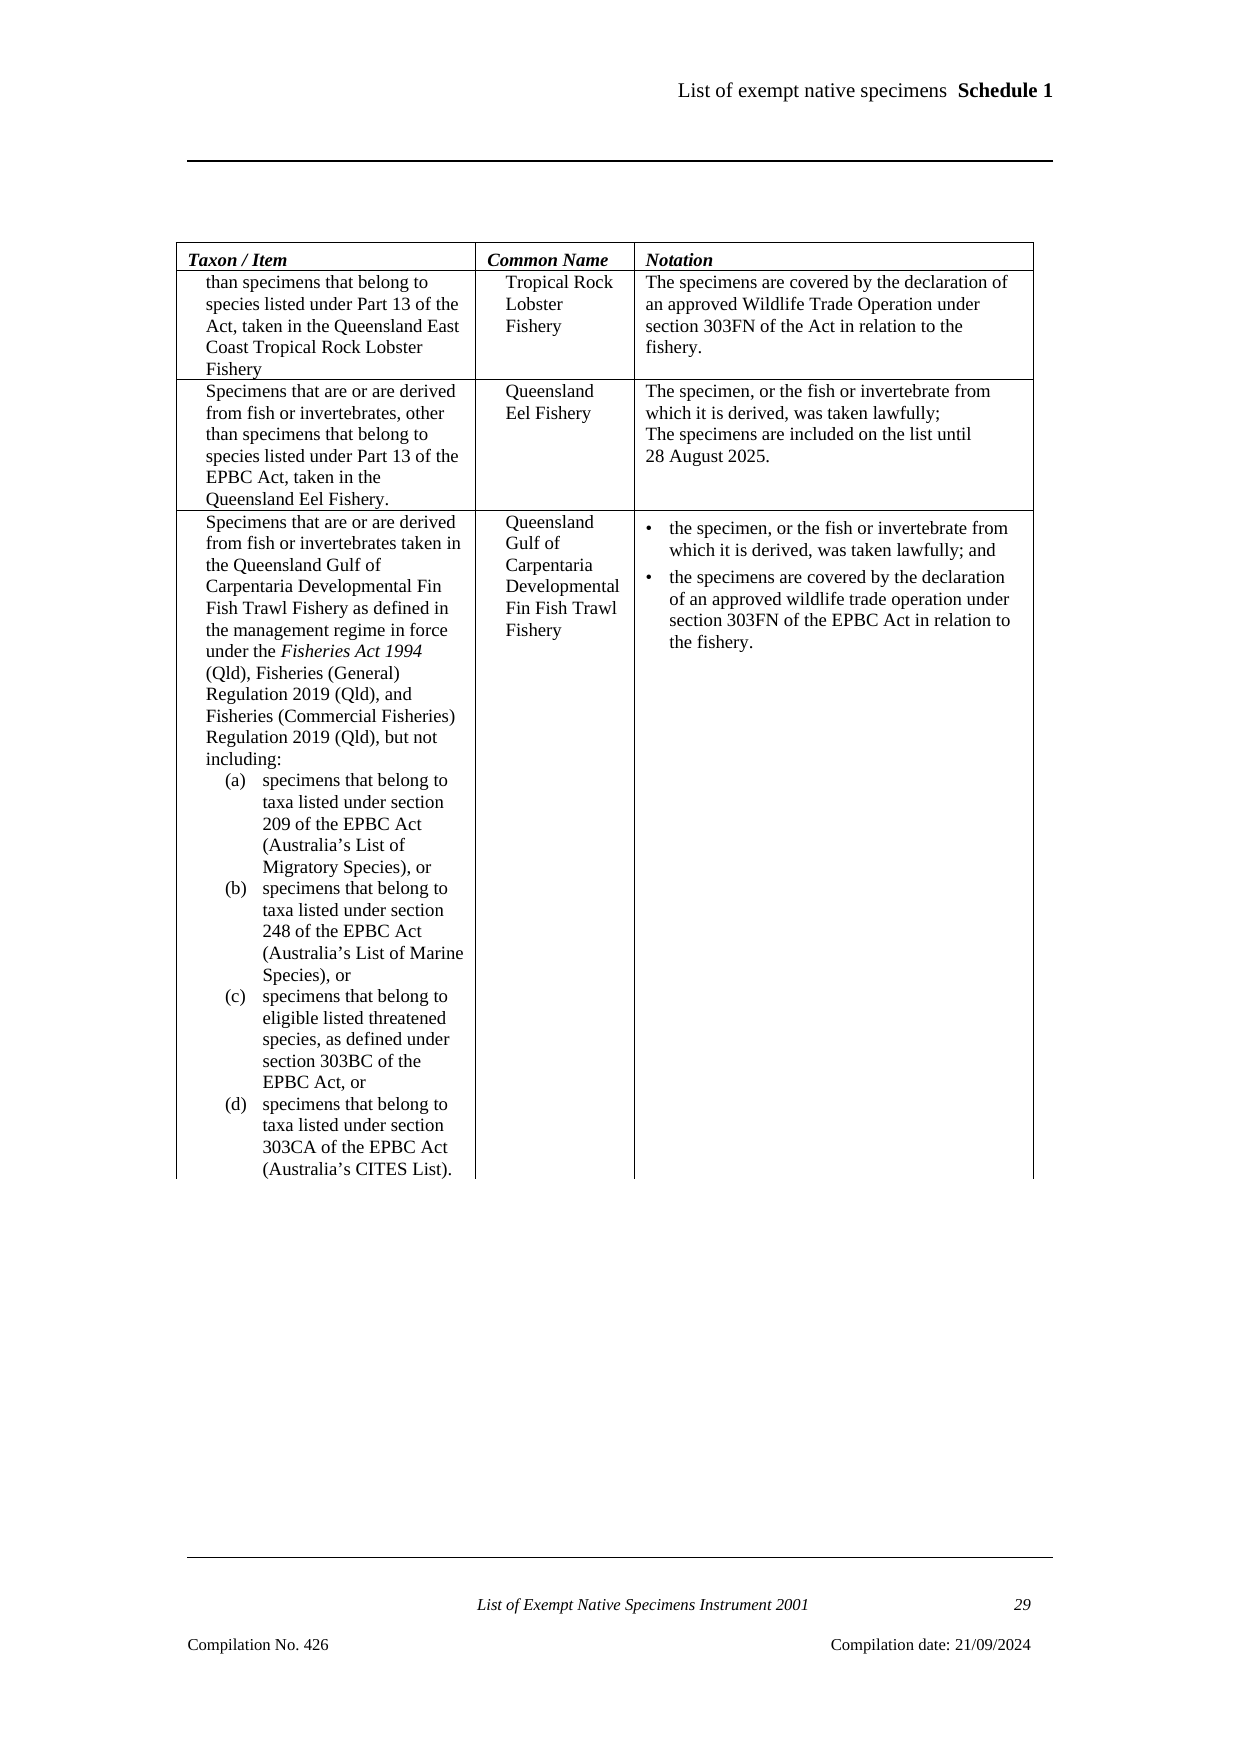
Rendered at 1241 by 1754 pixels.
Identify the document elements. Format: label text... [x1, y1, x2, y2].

table_cell Specimens that are or are derived from fish or invertebrates, other than specimens that belong to species listed under Part 13 of the EPBC Act, taken in the Queensland Eel Fishery. [177, 380, 475, 509]
table_cell • the specimen, or the fish or invertebrate from which it is derived, was taken lawfully; and • the specimens are covered by the declaration of an approved wildlife trade operation under section 303FN of the EPBC Act in relation to the fishery. [635, 511, 1033, 1179]
table_header Notation [635, 243, 1033, 270]
table_cell Queensland Eel Fishery [476, 380, 634, 509]
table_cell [476, 271, 634, 379]
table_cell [635, 271, 1033, 379]
table_header Common Name [476, 243, 634, 270]
table_cell Queensland Gulf of Carpentaria Developmental Fin Fish Trawl Fishery [476, 511, 634, 1179]
table_cell The specimen, or the fish or invertebrate from which it is derived, was taken lawfully; The specimens are included on the list until 28 August 2025. [635, 380, 1033, 509]
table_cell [177, 271, 475, 379]
table_cell Specimens that are or are derived from fish or invertebrates taken in the Queensland Gulf of Carpentaria Developmental Fin Fish Trawl Fishery as defined in the management regime in force under the Fisheries Act 1994 (Qld), Fisheries (General) Regulation 2019 (Qld), and Fisheries (Commercial Fisheries) Regulation 2019 (Qld), but not including: (a) specimens that belong to taxa listed under section 209 of the EPBC Act (Australia’s List of Migratory Species), or (b) specimens that belong to taxa listed under section 248 of the EPBC Act (Australia’s List of Marine Species), or (c) specimens that belong to eligible listed threatened species, as defined under section 303BC of the EPBC Act, or (d) specimens that belong to taxa listed under section 303CA of the EPBC Act (Australia’s CITES List). [177, 511, 475, 1179]
table_header Taxon / Item [177, 243, 475, 270]
